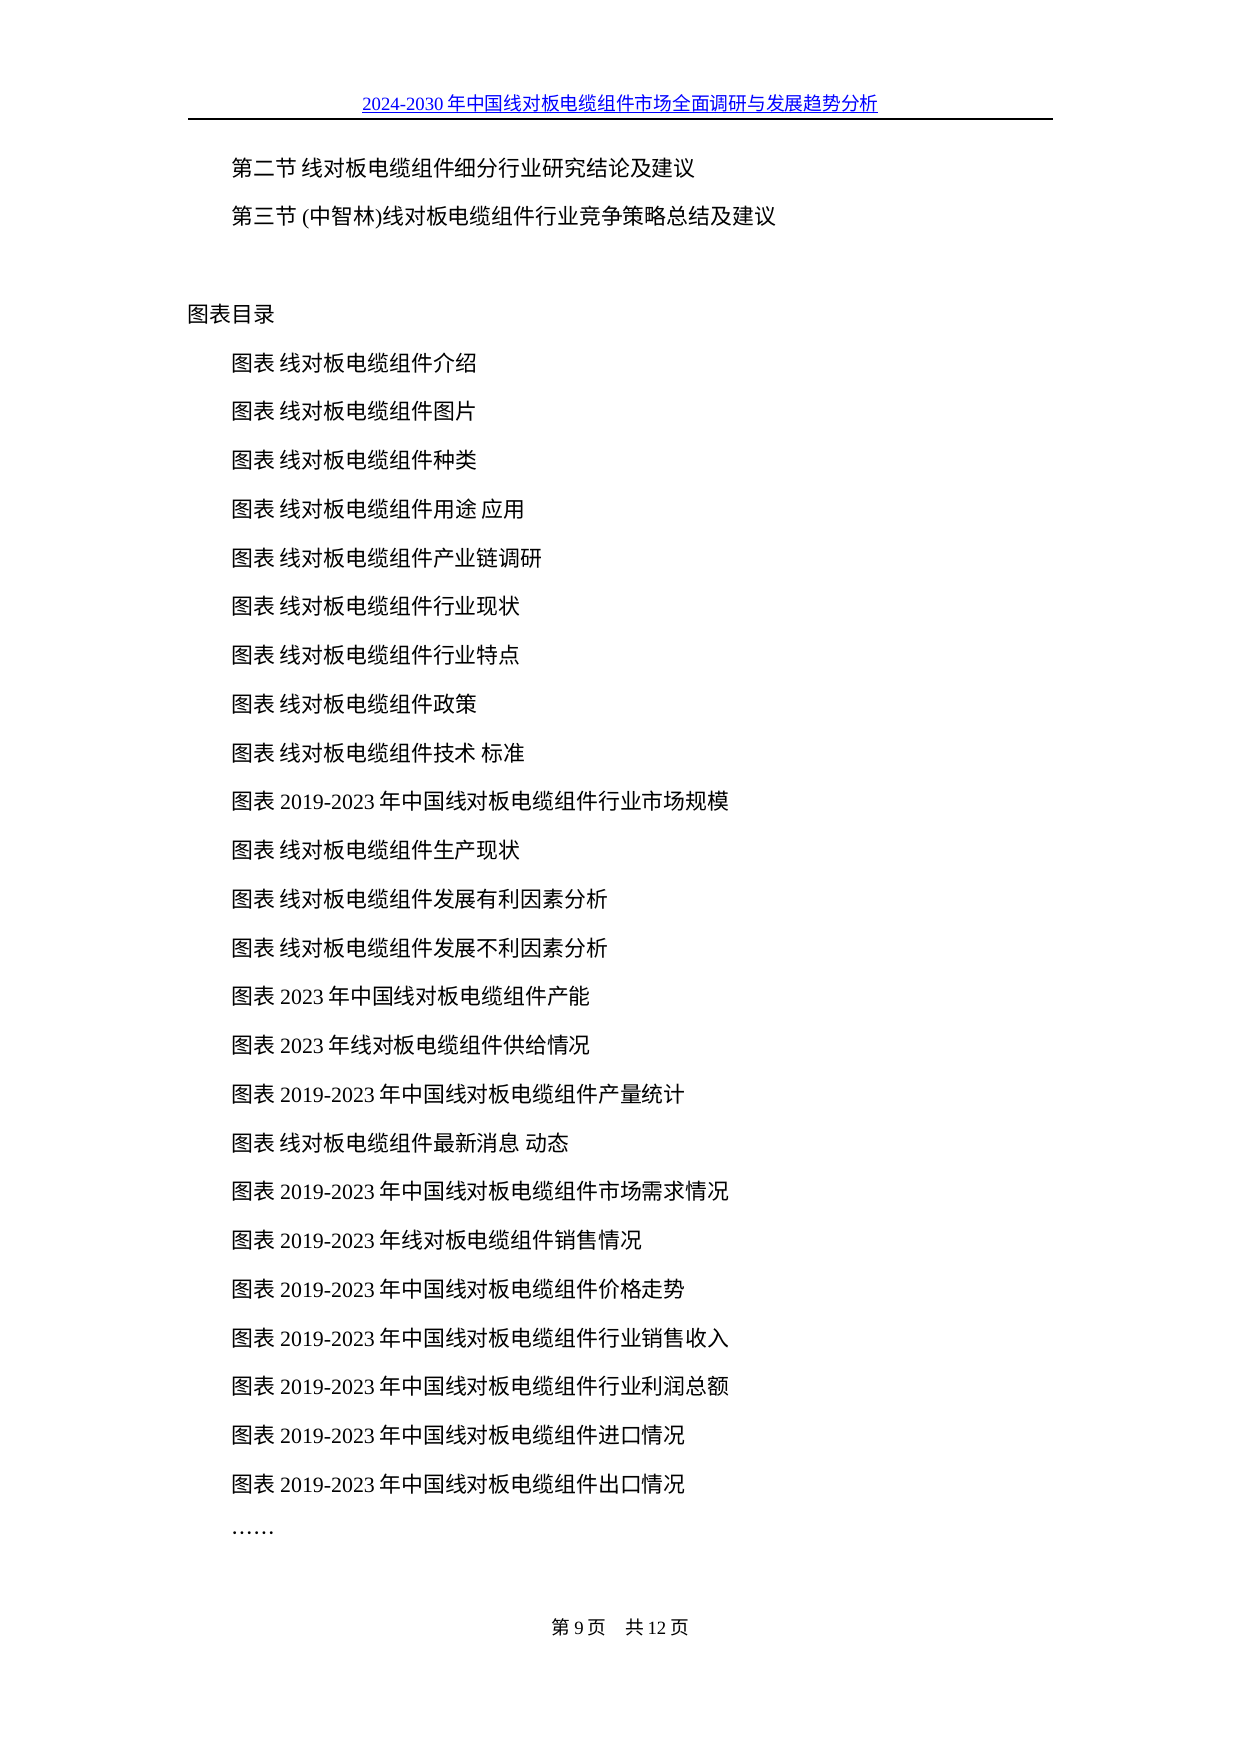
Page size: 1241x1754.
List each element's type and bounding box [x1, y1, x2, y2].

text [187, 150, 1053, 1548]
